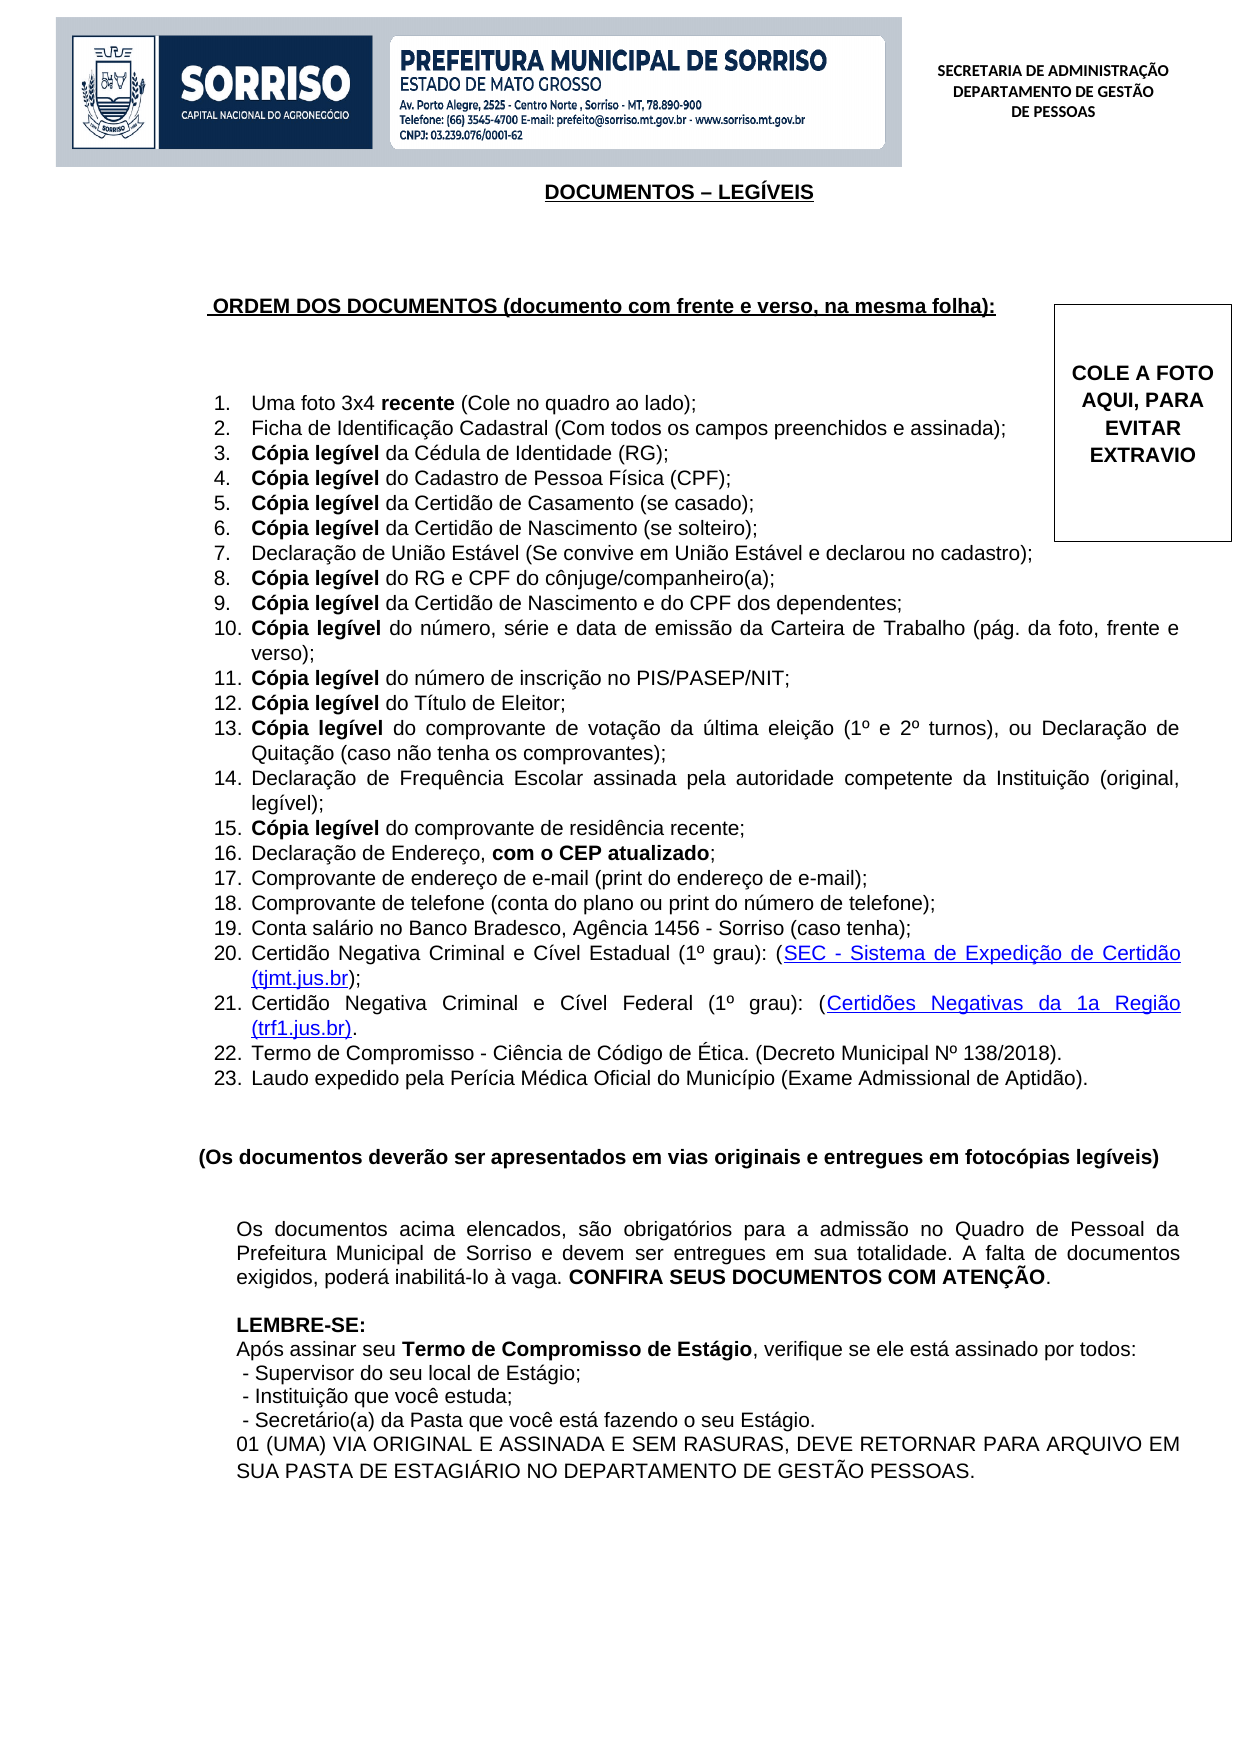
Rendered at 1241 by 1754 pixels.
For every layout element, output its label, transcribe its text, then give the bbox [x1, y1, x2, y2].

list Certidão Negativa Criminal e Cível Federal (1º grau): (Certidões Negativas da 1a Região (trf1.jus.br). [213, 990, 1181, 1040]
text - Supervisor do seu local de Estágio; [236, 1360, 1181, 1384]
list Declaração de União Estável (Se convive em União Estável e declarou no cadastro); [213, 540, 1181, 565]
list Conta salário no Banco Bradesco, Agência 1456 - Sorriso (caso tenha); [213, 915, 1181, 940]
picture [55, 17, 902, 167]
list Cópia legível do número de inscrição no PIS/PASEP/NIT; [213, 665, 1181, 690]
list Ficha de Identificação Cadastral (Com todos os campos preenchidos e assinada); [213, 415, 1054, 440]
list Cópia legível do RG e CPF do cônjuge/companheiro(a); [213, 565, 1181, 590]
list Certidão Negativa Criminal e Cível Estadual (1º grau): (SEC - Sistema de Expedição de Certidão (tjmt.jus.br); [213, 940, 1181, 990]
list Termo de Compromisso - Ciência de Código de Ética. (Decreto Municipal Nº 138/2018). [213, 1040, 1181, 1065]
text - Secretário(a) da Pasta que você está fazendo o seu Estágio. [236, 1408, 1181, 1432]
list Cópia legível do Cadastro de Pessoa Física (CPF); [213, 465, 1054, 490]
text DOCUMENTOS – LEGÍVEIS [177, 180, 1181, 204]
list Cópia legível da Certidão de Nascimento (se solteiro); [213, 515, 1054, 540]
text (Os documentos deverão ser apresentados em vias originais e entregues em fotocópias legíveis) [177, 1145, 1181, 1169]
list Cópia legível da Certidão de Casamento (se casado); [213, 490, 1054, 515]
list Cópia legível do comprovante de residência recente; [213, 815, 1181, 840]
list Comprovante de telefone (conta do plano ou print do número de telefone); [213, 890, 1181, 915]
list Cópia legível do número, série e data de emissão da Carteira de Trabalho (pág. da foto, frente e verso); [213, 615, 1181, 665]
text ORDEM DOS DOCUMENTOS (documento com frente e verso, na mesma folha): [177, 293, 1181, 317]
text 01 (UMA) VIA ORIGINAL E ASSINADA E SEM RASURAS, DEVE RETORNAR PARA ARQUIVO EM SUA PASTA DE ESTAGIÁRIO NO DEPARTAMENTO DE GESTÃO PESSOAS. [236, 1432, 1181, 1484]
text LEMBRE-SE: [236, 1312, 1181, 1336]
list Comprovante de endereço de e-mail (print do endereço de e-mail); [213, 865, 1181, 890]
list Cópia legível do comprovante de votação da última eleição (1º e 2º turnos), ou Declaração de Quitação (caso não tenha os comprovantes); [213, 715, 1181, 765]
list Declaração de Frequência Escolar assinada pela autoridade competente da Instituição (original, legível); [213, 765, 1181, 815]
text - Instituição que você estuda; [236, 1384, 1181, 1408]
list Cópia legível da Certidão de Nascimento e do CPF dos dependentes; [213, 590, 1181, 615]
list Declaração de Endereço, com o CEP atualizado; [213, 840, 1181, 865]
text Os documentos acima elencados, são obrigatórios para a admissão no Quadro de Pessoal da Prefeitura Municipal de Sorriso e devem ser entregues em sua totalidade. A falta de documentos exigidos, poderá inabilitá-lo à vaga. CONFIRA SEUS DOCUMENTOS COM ATENÇÃO. [236, 1217, 1181, 1288]
list Cópia legível do Título de Eleitor; [213, 690, 1181, 715]
list Cópia legível da Cédula de Identidade (RG); [213, 440, 1054, 465]
list Uma foto 3x4 recente (Cole no quadro ao lado); [213, 390, 1054, 415]
text Após assinar seu Termo de Compromisso de Estágio, verifique se ele está assinado por todos: [236, 1336, 1181, 1360]
list Laudo expedido pela Perícia Médica Oficial do Município (Exame Admissional de Aptidão). [213, 1065, 1181, 1090]
